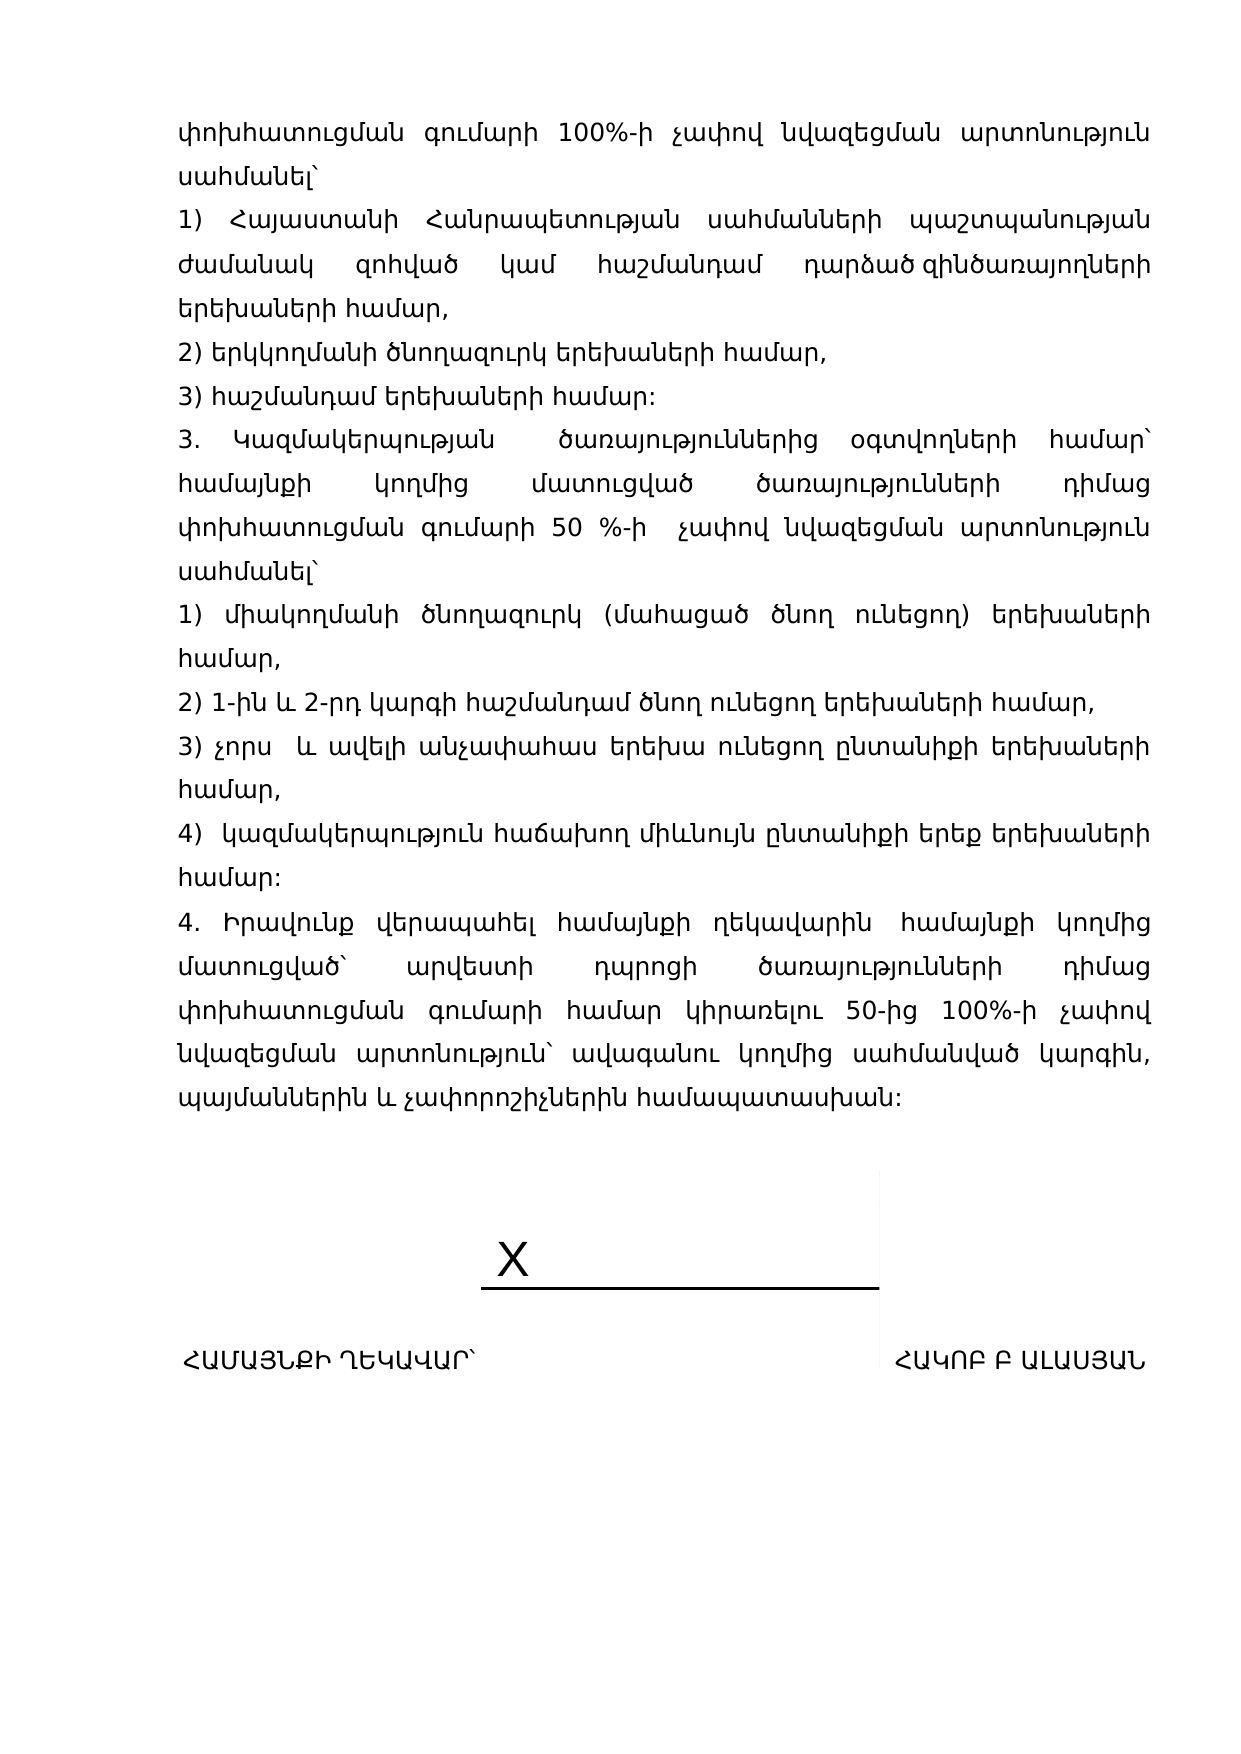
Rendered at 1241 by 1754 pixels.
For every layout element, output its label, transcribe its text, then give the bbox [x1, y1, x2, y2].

text 4. Իրավունք վերապահել համայնքի ղեկավարին համայնքի կողմից մատուցված՝ արվեստի դպրոցի ծառայությունների դիմաց փոխհատուցման գումարի համար կիրառելու 50-ից 100%-ի չափով նվազեցման արտոնություն՝ ավագանու կողմից սահմանված կարգին, պայմաններին և չափորոշիչներին համապատասխան: [177, 907, 1152, 1112]
text 1) Հայաստանի Հանրապետության սահմանների պաշտպանության ժամանակ զոհված կամ հաշմանդամ դարձած զինծառայողների երեխաների համար, 2) երկկողմանի ծնողազուրկ երեխաների համար, [177, 206, 1152, 367]
text ՀԱՄԱՅՆՔԻ ՂԵԿԱՎԱՐ՝ ՀԱԿՈԲ Բ ԱԼԱՍՅԱՆ [177, 1171, 1152, 1376]
text 1) միակողմանի ծնողազուրկ (մահացած ծնող ունեցող) երեխաների համար, 2) 1-ին և 2-րդ կարգի հաշմանդամ ծնող ունեցող երեխաների համար, 3) չորս և ավելի անչափահաս երեխա ունեցող ընտանիքի երեխաների համար, 4) կազմակերպություն հաճախող միևնույն ընտանիքի երեք երեխաների համար: [177, 601, 1152, 892]
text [177, 118, 1152, 191]
text 3) հաշմանդամ երեխաների համար: [177, 382, 1152, 411]
text 3. Կազմակերպության ծառայություններից օգտվողների համար՝ համայնքի կողմից մատուցված ծառայությունների դիմաց փոխհատուցման գումարի 50 %-ի չափով նվազեցման արտոնություն սահմանել՝ [177, 426, 1152, 586]
